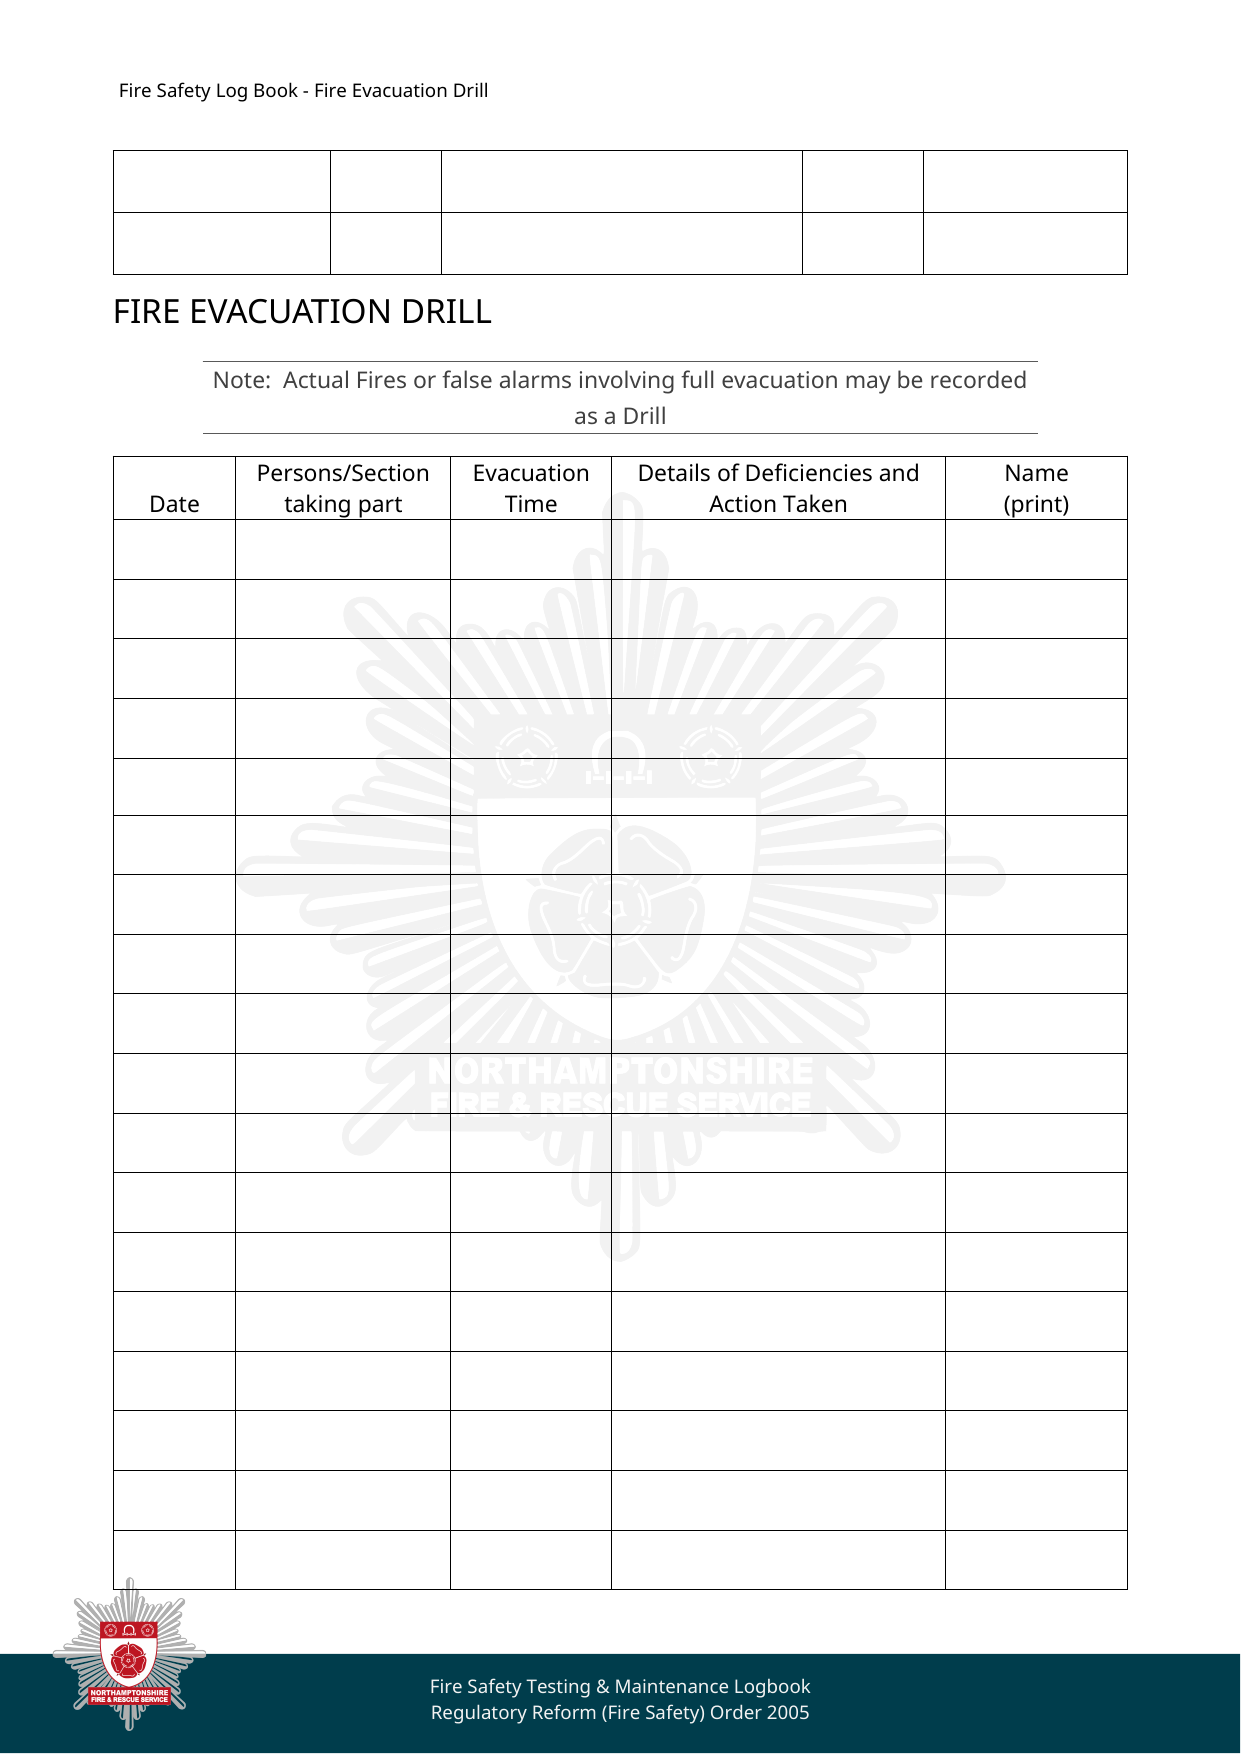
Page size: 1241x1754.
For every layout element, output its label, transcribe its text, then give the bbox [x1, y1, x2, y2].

table_cell [114, 1531, 235, 1589]
table_cell [924, 151, 1127, 212]
picture [52, 1577, 207, 1730]
table_cell [114, 759, 235, 814]
table_cell [803, 151, 923, 212]
table_cell [114, 816, 235, 874]
table_cell [612, 994, 945, 1053]
table_cell [612, 699, 945, 757]
table_cell [946, 875, 1127, 934]
table_cell [451, 759, 611, 814]
table_cell [946, 1292, 1127, 1351]
table_cell [451, 1173, 611, 1232]
table_cell [451, 639, 611, 698]
table_cell [236, 816, 450, 874]
table_cell [114, 1114, 235, 1172]
table_cell [331, 151, 441, 212]
table_header Date [114, 457, 235, 519]
table_cell [451, 875, 611, 934]
table_cell [612, 520, 945, 579]
table_cell [946, 639, 1127, 698]
table_cell [612, 1471, 945, 1529]
table_cell [114, 1352, 235, 1410]
table_cell [612, 1352, 945, 1410]
table_cell [451, 816, 611, 874]
table_cell [114, 1411, 235, 1470]
table_cell [612, 816, 945, 874]
table_cell [946, 994, 1127, 1053]
table_header Details of Deficiencies and Action Taken [612, 457, 945, 519]
table_cell [946, 759, 1127, 814]
table_cell [612, 639, 945, 698]
table_cell [331, 213, 441, 274]
table_cell [946, 580, 1127, 638]
table_cell [236, 639, 450, 698]
table_cell [946, 1173, 1127, 1232]
table_cell [114, 1054, 235, 1112]
table_cell [612, 1292, 945, 1351]
table_cell [114, 520, 235, 579]
table_cell [451, 580, 611, 638]
table_cell [236, 520, 450, 579]
table_cell [946, 1114, 1127, 1172]
table_cell [236, 1352, 450, 1410]
table_cell [451, 935, 611, 993]
table_cell [451, 1292, 611, 1351]
table_cell [114, 935, 235, 993]
table_header Persons/Section taking part [236, 457, 450, 519]
table_cell [114, 213, 330, 274]
table_cell [451, 1233, 611, 1291]
table_cell [451, 520, 611, 579]
table_cell [114, 1292, 235, 1351]
table_cell [946, 1471, 1127, 1529]
table_cell [946, 1054, 1127, 1112]
table_cell [114, 639, 235, 698]
table_cell [114, 1471, 235, 1529]
table_cell [114, 875, 235, 934]
table_header Evacuation Time [451, 457, 611, 519]
table_cell [236, 580, 450, 638]
table_cell [236, 759, 450, 814]
table_cell [612, 1411, 945, 1470]
table_cell [612, 935, 945, 993]
table_header Name (print) [946, 457, 1127, 519]
table_cell [946, 699, 1127, 757]
table_cell [236, 875, 450, 934]
table_cell [612, 1233, 945, 1291]
table_cell [612, 580, 945, 638]
table_cell [451, 699, 611, 757]
table_cell [451, 1352, 611, 1410]
table_cell [451, 1114, 611, 1172]
table_cell [451, 994, 611, 1053]
table_cell [236, 699, 450, 757]
table_cell [236, 1114, 450, 1172]
table_cell [946, 520, 1127, 579]
table_cell [803, 213, 923, 274]
table_cell [451, 1471, 611, 1529]
table_cell [612, 1531, 945, 1589]
table_cell [442, 151, 802, 212]
table_cell [236, 1233, 450, 1291]
table_cell [451, 1531, 611, 1589]
table_cell [451, 1411, 611, 1470]
table_cell [114, 994, 235, 1053]
table_cell [451, 1054, 611, 1112]
table_cell [114, 151, 330, 212]
table_cell [114, 699, 235, 757]
table_cell [612, 1173, 945, 1232]
table_cell [114, 1233, 235, 1291]
table_cell [236, 1173, 450, 1232]
table_cell [236, 1471, 450, 1529]
table_cell [236, 1411, 450, 1470]
table_cell [236, 1292, 450, 1351]
table_cell [236, 1054, 450, 1112]
table_cell [946, 1531, 1127, 1589]
table_cell [946, 816, 1127, 874]
table_cell [924, 213, 1127, 274]
table_cell [114, 1173, 235, 1232]
table_cell [946, 1411, 1127, 1470]
table_cell [612, 1054, 945, 1112]
table_cell [236, 1531, 450, 1589]
table_cell [114, 580, 235, 638]
subtitle Fire Evacuation Drill [112, 288, 1128, 333]
table_cell [612, 759, 945, 814]
table_cell [236, 994, 450, 1053]
table_cell [612, 875, 945, 934]
table_cell [946, 935, 1127, 993]
table_cell [612, 1114, 945, 1172]
table_cell [442, 213, 802, 274]
table_cell [946, 1233, 1127, 1291]
table_cell [946, 1352, 1127, 1410]
table_cell [236, 935, 450, 993]
text Note: Actual Fires or false alarms involving full evacuation may be recorded as a Drill [202, 362, 1038, 434]
